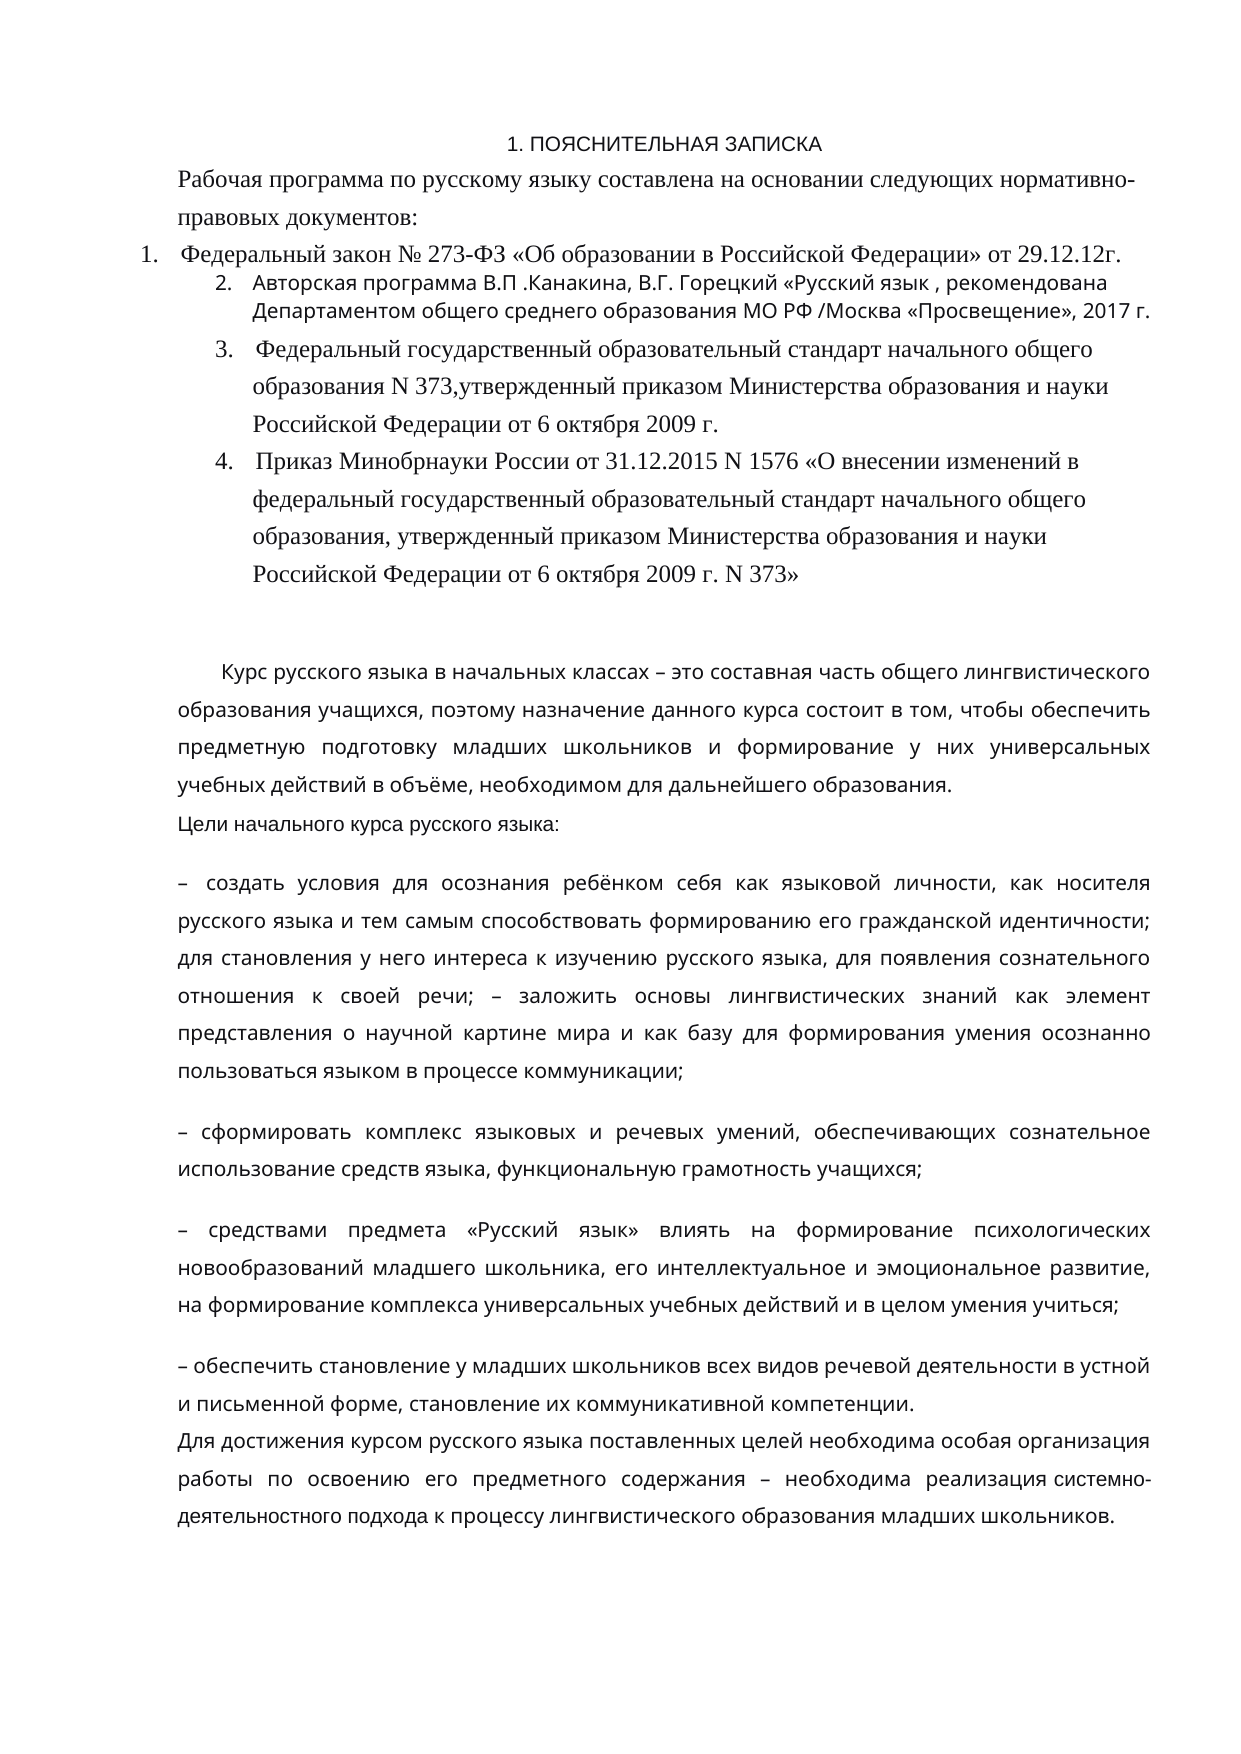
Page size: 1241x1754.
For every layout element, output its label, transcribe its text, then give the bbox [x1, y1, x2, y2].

text Рабочая программа по русскому языку составлена на основании следующих нормативно-правовых документов: [177, 156, 1152, 231]
list Авторская программа В.П .Канакина, В.Г. Горецкий «Русский язык , рекомендована Департаментом общего среднего образования МО РФ /Москва «Просвещение», 2017 г. [215, 268, 1152, 325]
text – создать условия для осознания ребёнком себя как языковой личности, как носителя русского языка и тем самым способствовать формированию его гражданской идентичности; для становления у него интереса к изучению русского языка, для появления сознательного отношения к своей речи; – заложить основы лингвистических знаний как элемент представления о научной картине мира и как базу для формирования умения осознанно пользоваться языком в процессе коммуникации; [177, 859, 1152, 1084]
text Курс русского языка в начальных классах – это составная часть общего лингвистического образования учащихся, поэтому назначение данного курса состоит в том, чтобы обеспечить предметную подготовку младших школьников и формирование у них универсальных учебных действий в объёме, необходимом для дальнейшего образования. [177, 648, 1152, 798]
text 3. Федеральный государственный образовательный стандарт начального общего образования N 373,утвержденный приказом Министерства образования и науки Российской Федерации от 6 октября 2009 г. [215, 325, 1152, 437]
text – средствами предмета «Русский язык» влиять на формирование психологических новообразований младшего школьника, его интеллектуальное и эмоциональное развитие, на формирование комплекса универсальных учебных действий и в целом умения учиться; [177, 1206, 1152, 1319]
text Цели начального курса русского языка: [177, 798, 1152, 836]
text 4. Приказ Минобрнауки России от 31.12.2015 N 1576 «О внесении изменений в федеральный государственный образовательный стандарт начального общего образования, утвержденный приказом Министерства образования и науки Российской Федерации от 6 октября 2009 г. N 373» [215, 437, 1152, 587]
text 1. Федеральный закон № 273-ФЗ «Об образовании в Российской Федерации» от 29.12.12г. [140, 231, 1152, 268]
text – сформировать комплекс языковых и речевых умений, обеспечивающих сознательное использование средств языка, функциональную грамотность учащихся; [177, 1108, 1152, 1183]
text Для достижения курсом русского языка поставленных целей необходима особая организация работы по освоению его предметного содержания – необходима реализация системно-деятельностного подхода к процессу лингвистического образования младших школьников. [177, 1417, 1152, 1530]
text 1. ПОЯСНИТЕЛЬНАЯ ЗАПИСКА [177, 118, 1152, 156]
text – обеспечить становление у младших школьников всех видов речевой деятельности в устной и письменной форме, становление их коммуникативной компетенции. [177, 1342, 1152, 1417]
